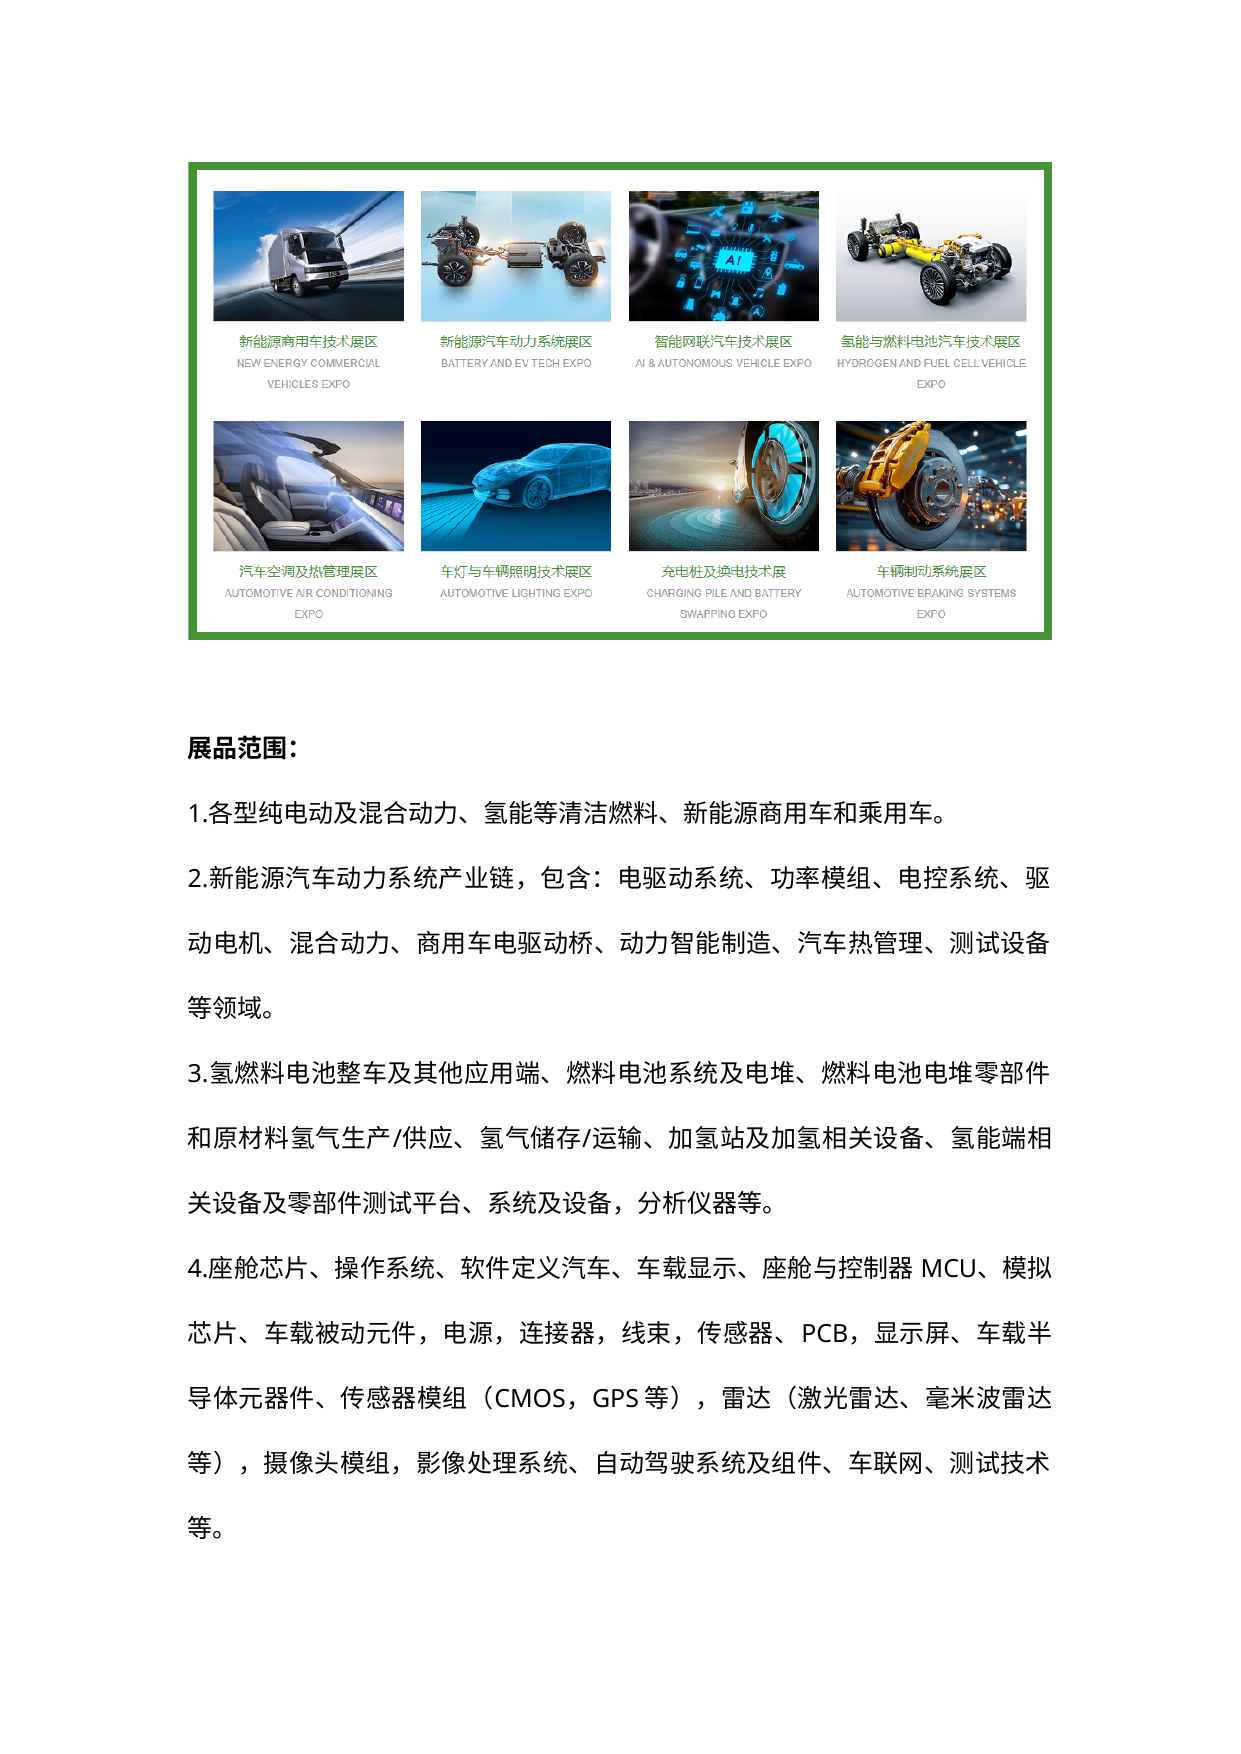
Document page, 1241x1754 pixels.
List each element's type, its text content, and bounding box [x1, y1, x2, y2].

picture [188, 162, 1052, 640]
text 3.氢燃料电池整车及其他应用端、燃料电池系统及电堆、燃料电池电堆零部件和原材料氢气生产/供应、氢气储存/运输、加氢站及加氢相关设备、氢能端相关设备及零部件测试平台、系统及设备，分析仪器等。 [187, 1039, 1053, 1234]
text 展品范围： [187, 714, 1053, 779]
text 4.座舱芯片、操作系统、软件定义汽车、车载显示、座舱与控制器MCU、模拟芯片、车载被动元件，电源，连接器，线束，传感器、PCB，显示屏、车载半导体元器件、传感器模组（CMOS，GPS等），雷达（激光雷达、毫米波雷达等），摄像头模组，影像处理系统、自动驾驶系统及组件、车联网、测试技术等。 [187, 1234, 1053, 1559]
text 2.新能源汽车动力系统产业链，包含：电驱动系统、功率模组、电控系统、驱动电机、混合动力、商用车电驱动桥、动力智能制造、汽车热管理、测试设备等领域。 [187, 844, 1053, 1039]
text 1.各型纯电动及混合动力、氢能等清洁燃料、新能源商用车和乘用车。 [187, 779, 1053, 844]
